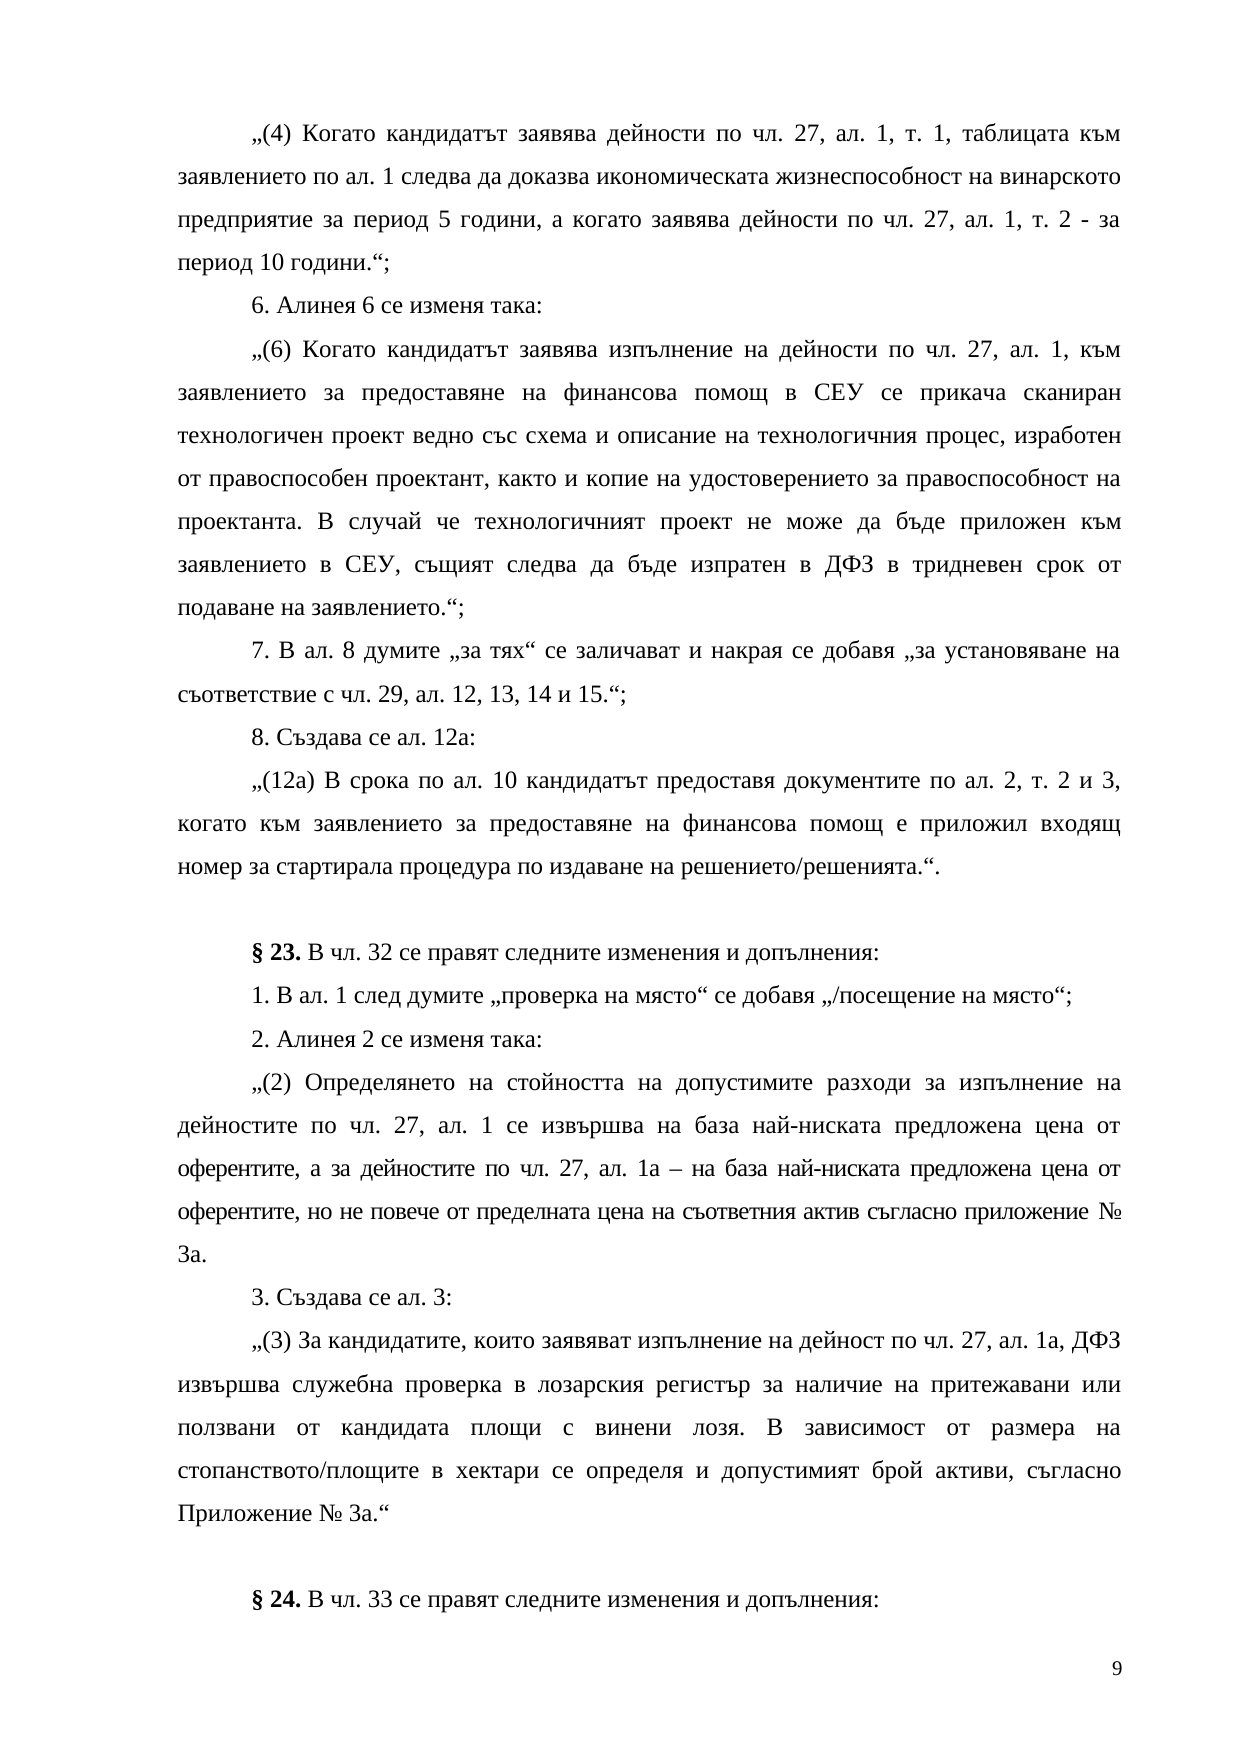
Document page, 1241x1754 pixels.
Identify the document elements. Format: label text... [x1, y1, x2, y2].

text 8. Създава се ал. 12а: [251, 722, 1122, 751]
list В ал. 1 след думите „проверка на място“ се добавя „/посещение на място“; [177, 981, 1122, 1009]
text 6. Алинея 6 се изменя така: [177, 291, 1122, 319]
text § 23. В чл. 32 се правят следните изменения и допълнения: [177, 937, 1122, 966]
text „(6) Когато кандидатът заявява изпълнение на дейности по чл. 27, ал. 1, към заявлението за предоставяне на финансова помощ в СЕУ се прикача сканиран технологичен проект ведно със схема и описание на технологичния процес, изработен от правоспособен проектант, както и копие на удостоверението за правоспособност на проектанта. В случай че технологичният проект не може да бъде приложен към заявлението в СЕУ, същият следва да бъде изпратен в ДФЗ в тридневен срок от подаване на заявлението.“; [177, 334, 1122, 621]
list „(2) Определянето на стойността на допустимите разходи за изпълнение на дейностите по чл. 27, ал. 1 се извършва на база най-ниската предложена цена от оферентите, а за дейностите по чл. 27, ал. 1а – на база най-ниската предложена цена от оферентите, но не повече от пределната цена на съответния актив съгласно приложение № 3а. [177, 1067, 1122, 1268]
text § 24. В чл. 33 се правят следните изменения и допълнения: [177, 1584, 1122, 1613]
list „(12а) В срока по ал. 10 кандидатът предоставя документите по ал. 2, т. 2 и 3, когато към заявлението за предоставяне на финансова помощ е приложил входящ номер за стартирала процедура по издаване на решението/решенията.“. [177, 765, 1122, 880]
text „(4) Когато кандидатът заявява дейности по чл. 27, ал. 1, т. 1, таблицата към заявлението по ал. 1 следва да доказва икономическата жизнеспособност на винарското предприятие за период 5 години, а когато заявява дейности по чл. 27, ал. 1, т. 2 - за период 10 години.“; [177, 118, 1122, 276]
text „(3) За кандидатите, които заявяват изпълнение на дейност по чл. 27, ал. 1а, ДФЗ извършва служебна проверка в лозарския регистър за наличие на притежавани или ползвани от кандидата площи с винени лозя. В зависимост от размера на стопанството/площите в хектари се определя и допустимият брой активи, съгласно Приложение № 3а.“ [177, 1326, 1122, 1527]
list Създава се ал. 3: [177, 1282, 1122, 1311]
list Алинея 2 се изменя така: [177, 1024, 1122, 1052]
text 7. В ал. 8 думите „за тях“ се заличават и накрая се добавя „за установяване на съответствие с чл. 29, ал. 12, 13, 14 и 15.“; [177, 636, 1122, 707]
